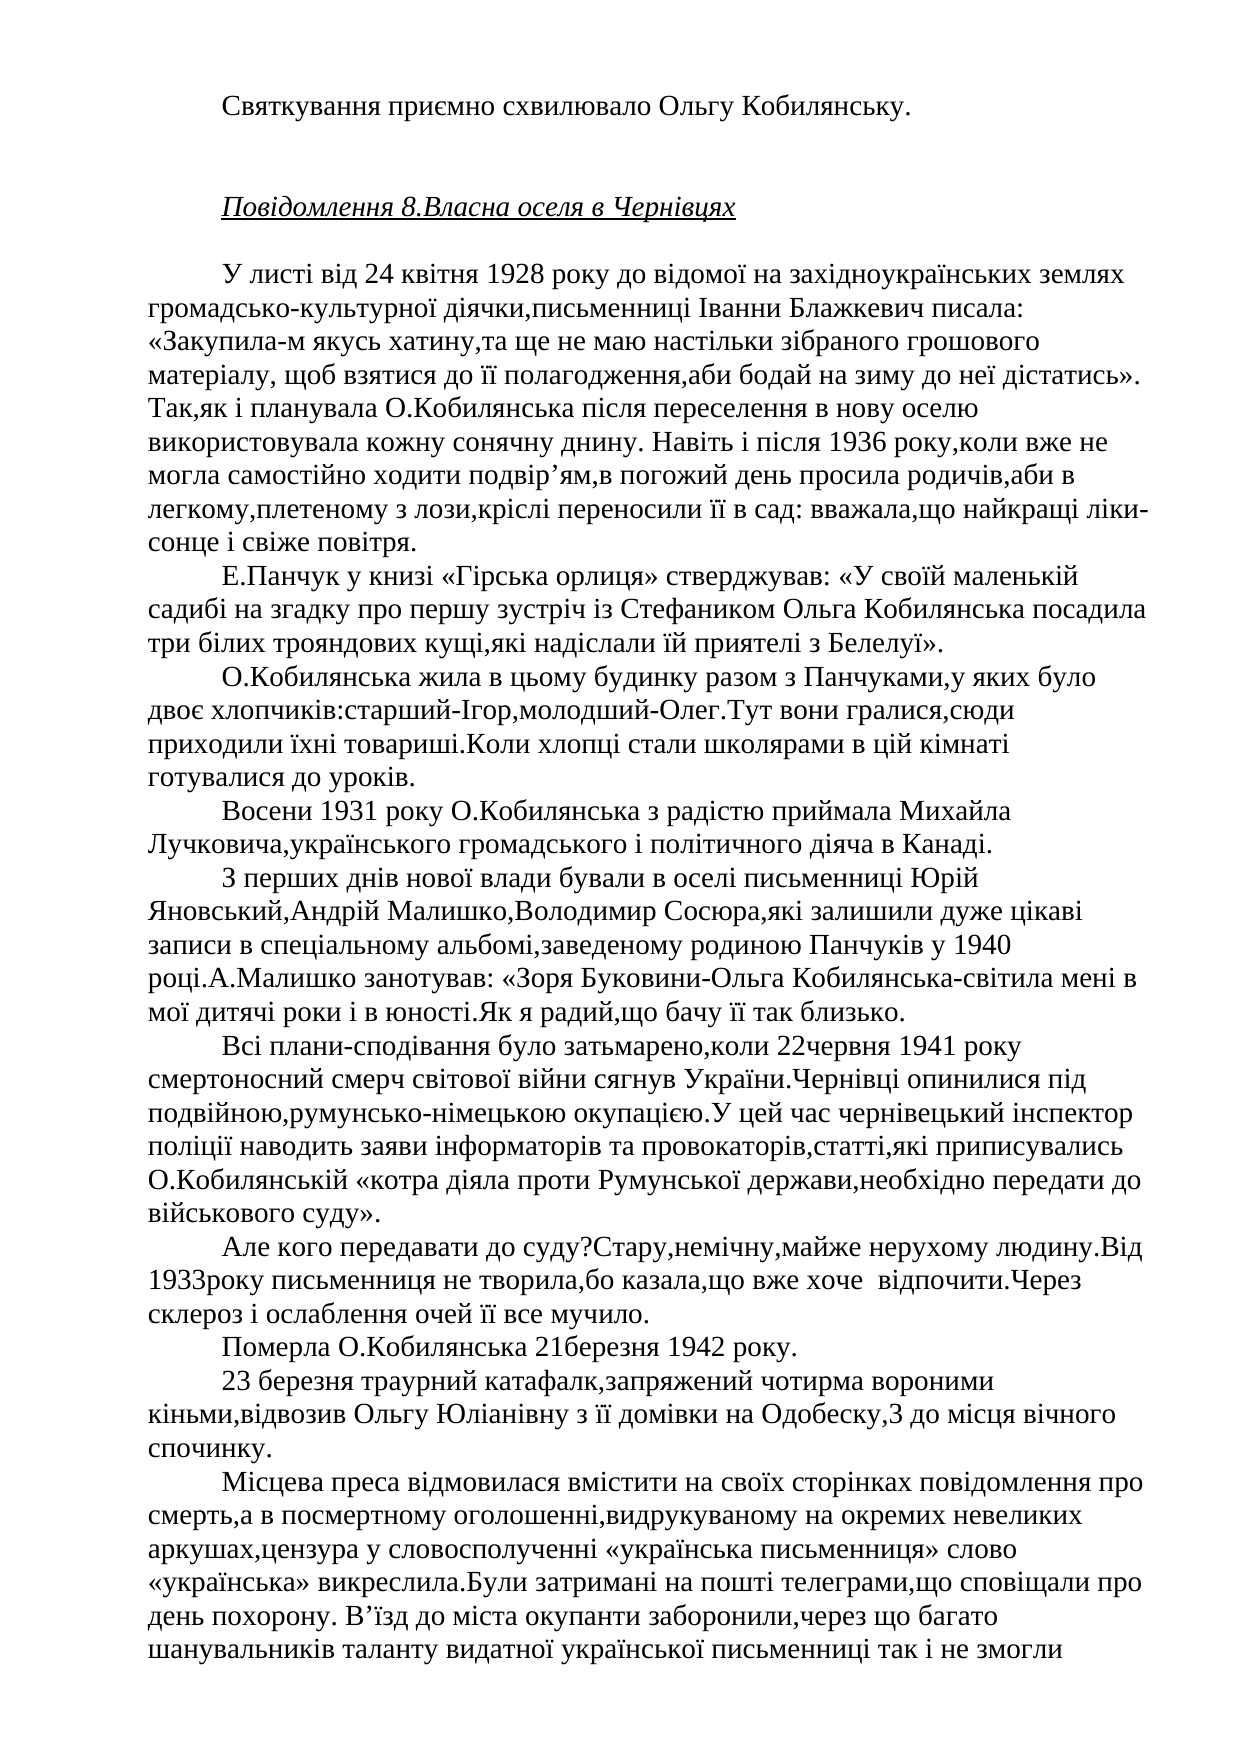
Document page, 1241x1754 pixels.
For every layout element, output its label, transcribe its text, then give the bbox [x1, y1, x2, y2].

text Восени 1931 року О.Кобилянська з радістю приймала Михайла Лучковича,українського громадського і політичного діяча в Канаді. [148, 793, 1152, 860]
text Померла О.Кобилянська 21березня 1942 року. [148, 1329, 1152, 1363]
text Святкування приємно схвилювало Ольгу Кобилянську. [148, 88, 1152, 122]
text Повідомлення 8.Власна оселя в Чернівцях [148, 189, 1152, 223]
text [148, 1464, 1152, 1665]
text Всі плани-сподівання було затьмарено,коли 22червня 1941 року смертоносний смерч світової війни сягнув України.Чернівці опинилися під подвійною,румунсько-німецькою окупацією.У цей час чернівецький інспектор поліції наводить заяви інформаторів та провокаторів,статті,які приписувались О.Кобилянській «котра діяла проти Румунської держави,необхідно передати до військового суду». [148, 1028, 1152, 1229]
text 23 березня траурний катафалк,запряжений чотирма вороними кіньми,відвозив Ольгу Юліанівну з її домівки на Одобеску,3 до місця вічного спочинку. [148, 1363, 1152, 1464]
text Е.Панчук у книзі «Гірська орлиця» стверджував: «У своїй маленькій садибі на згадку про першу зустріч із Стефаником Ольга Кобилянська посадила три білих трояндових кущі,які надіслали їй приятелі з Белелуї». [148, 558, 1152, 659]
text У листі від 24 квітня 1928 року до відомої на західноукраїнських землях громадсько-культурної діячки,письменниці Іванни Блажкевич писала: «Закупила-м якусь хатину,та ще не маю настільки зібраного грошового матеріалу, щоб взятися до її полагодження,аби бодай на зиму до неї дістатись». Так,як і планувала О.Кобилянська після переселення в нову оселю використовувала кожну сонячну днину. Навіть і після 1936 року,коли вже не могла самостійно ходити подвір’ям,в погожий день просила родичів,аби в легкому,плетеному з лози,кріслі переносили її в сад: вважала,що найкращі ліки-сонце і свіже повітря. [148, 256, 1152, 558]
text О.Кобилянська жила в цьому будинку разом з Панчуками,у яких було двоє хлопчиків:старший-Ігор,молодший-Олег.Тут вони гралися,сюди приходили їхні товариші.Коли хлопці стали школярами в цій кімнаті готувалися до уроків. [148, 659, 1152, 793]
text З перших днів нової влади бували в оселі письменниці Юрій Яновський,Андрій Малишко,Володимир Сосюра,які залишили дуже цікаві записи в спеціальному альбомі,заведеному родиною Панчуків у 1940 році.А.Малишко занотував: «Зоря Буковини-Ольга Кобилянська-світила мені в мої дитячі роки і в юності.Як я радий,що бачу її так близько. [148, 860, 1152, 1028]
text Але кого передавати до суду?Стару,немічну,майже нерухому людину.Від 1933року письменниця не творила,бо казала,що вже хоче відпочити.Через склероз і ослаблення очей її все мучило. [148, 1229, 1152, 1329]
